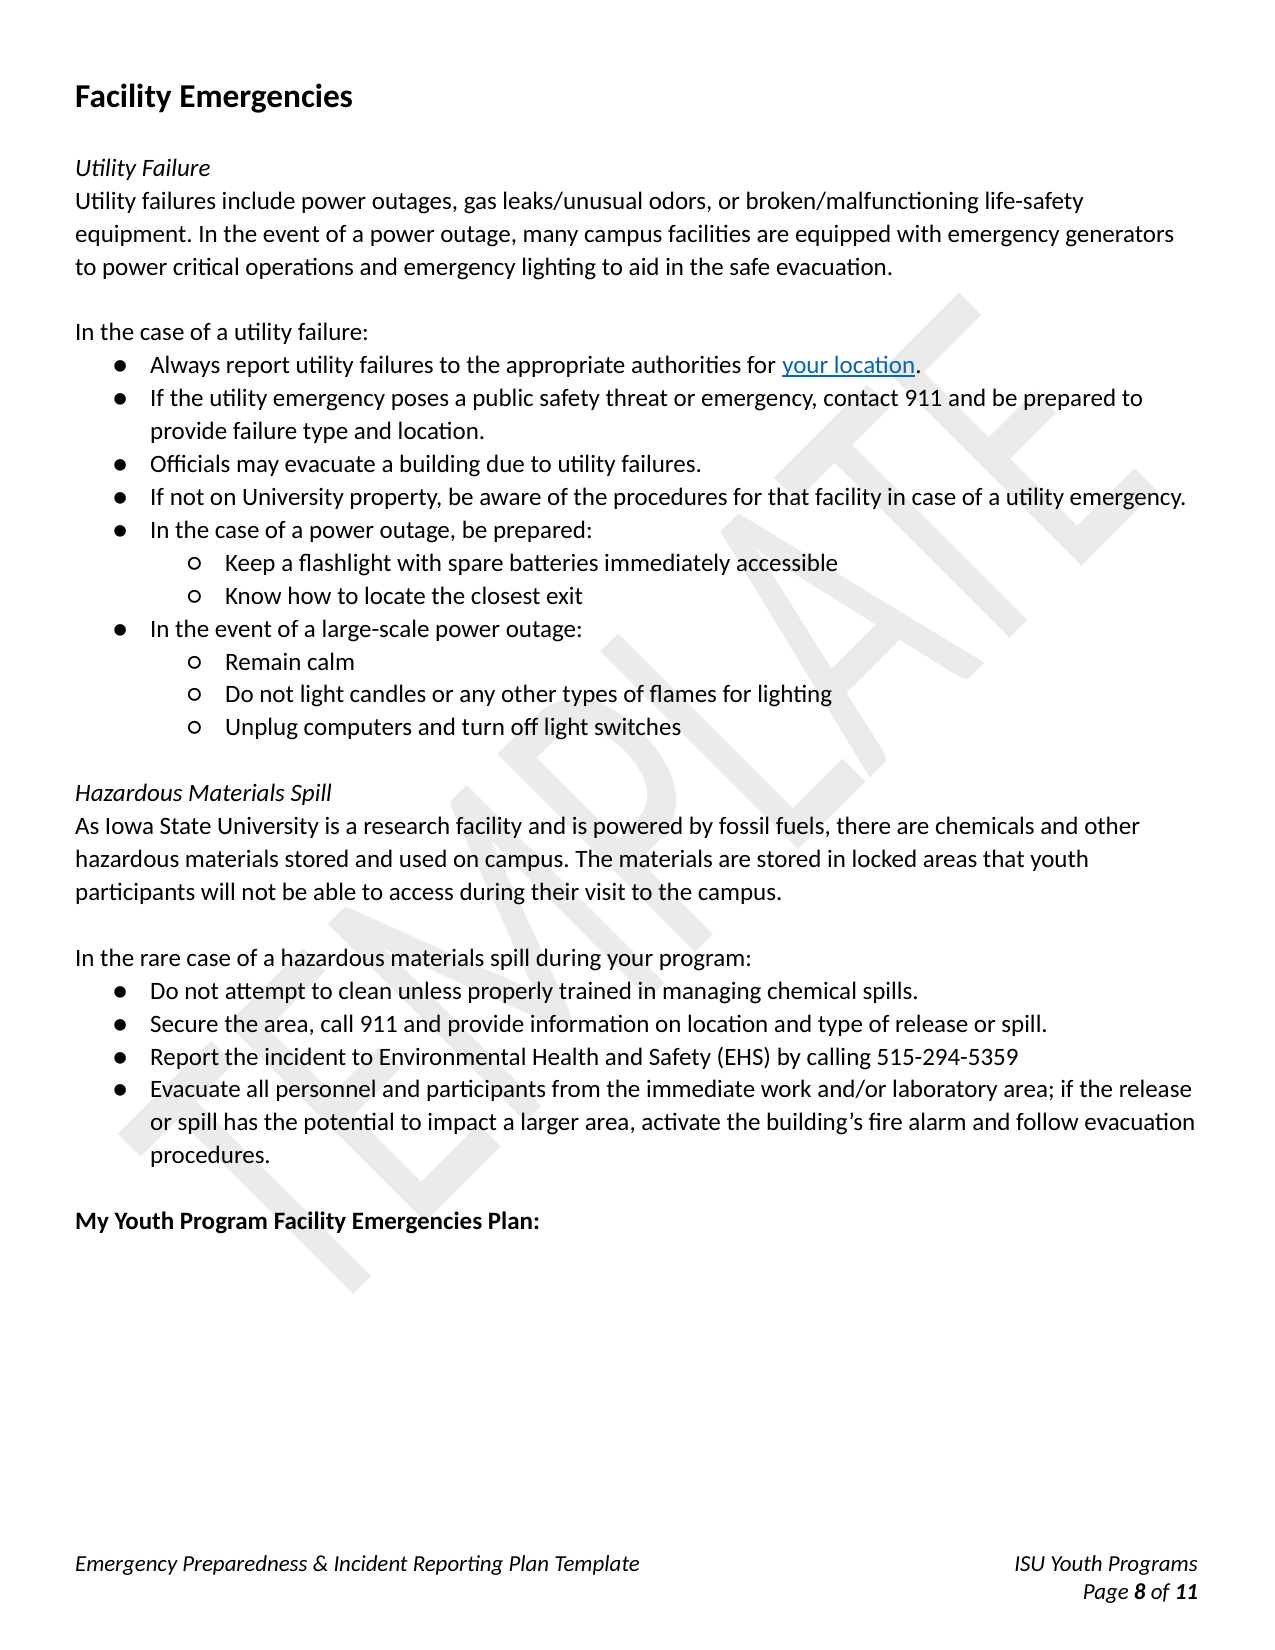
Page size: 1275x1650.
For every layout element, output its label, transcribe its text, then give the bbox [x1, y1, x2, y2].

text Facility Emergencies [75, 75, 1200, 116]
text In the case of a utility failure: [75, 316, 1200, 347]
list Do not attempt to clean unless properly trained in managing chemical spills. [112, 975, 1200, 1005]
list Secure the area, call 911 and provide information on location and type of release or spill. [112, 1008, 1200, 1038]
list Always report utility failures to the appropriate authorities for your location. [112, 349, 1200, 380]
list Unplug computers and turn off light switches [187, 711, 1200, 742]
text My Youth Program Facility Emergencies Plan: [75, 1205, 1200, 1236]
list Keep a flashlight with spare batteries immediately accessible [187, 547, 1200, 577]
list Know how to locate the closest exit [187, 580, 1200, 610]
list In the event of a large-scale power outage: [112, 613, 1200, 643]
list Report the incident to Environmental Health and Safety (EHS) by calling 515-294-5359 [112, 1041, 1200, 1071]
list Evacuate all personnel and participants from the immediate work and/or laboratory area; if the release or spill has the potential to impact a larger area, activate the building’s fire alarm and follow evacuation procedures. [112, 1073, 1200, 1170]
list Do not light candles or any other types of flames for lighting [187, 678, 1200, 709]
text Utility failures include power outages, gas leaks/unusual odors, or broken/malfunctioning life-safety equipment. In the event of a power outage, many campus facilities are equipped with emergency generators to power critical operations and emergency lighting to aid in the safe evacuation. [75, 185, 1200, 281]
list Remain calm [187, 646, 1200, 676]
text As Iowa State University is a research facility and is powered by fossil fuels, there are chemicals and other hazardous materials stored and used on campus. The materials are stored in locked areas that youth participants will not be able to access during their visit to the campus. [75, 810, 1200, 907]
list In the case of a power outage, be prepared: [112, 514, 1200, 544]
list If the utility emergency poses a public safety threat or emergency, contact 911 and be prepared to provide failure type and location. [112, 382, 1200, 446]
list If not on University property, be aware of the procedures for that facility in case of a utility emergency. [112, 481, 1200, 512]
list Officials may evacuate a building due to utility failures. [112, 448, 1200, 479]
text In the rare case of a hazardous materials spill during your program: [75, 942, 1200, 972]
text Utility Failure [75, 152, 1200, 182]
text Hazardous Materials Spill [75, 777, 1200, 808]
